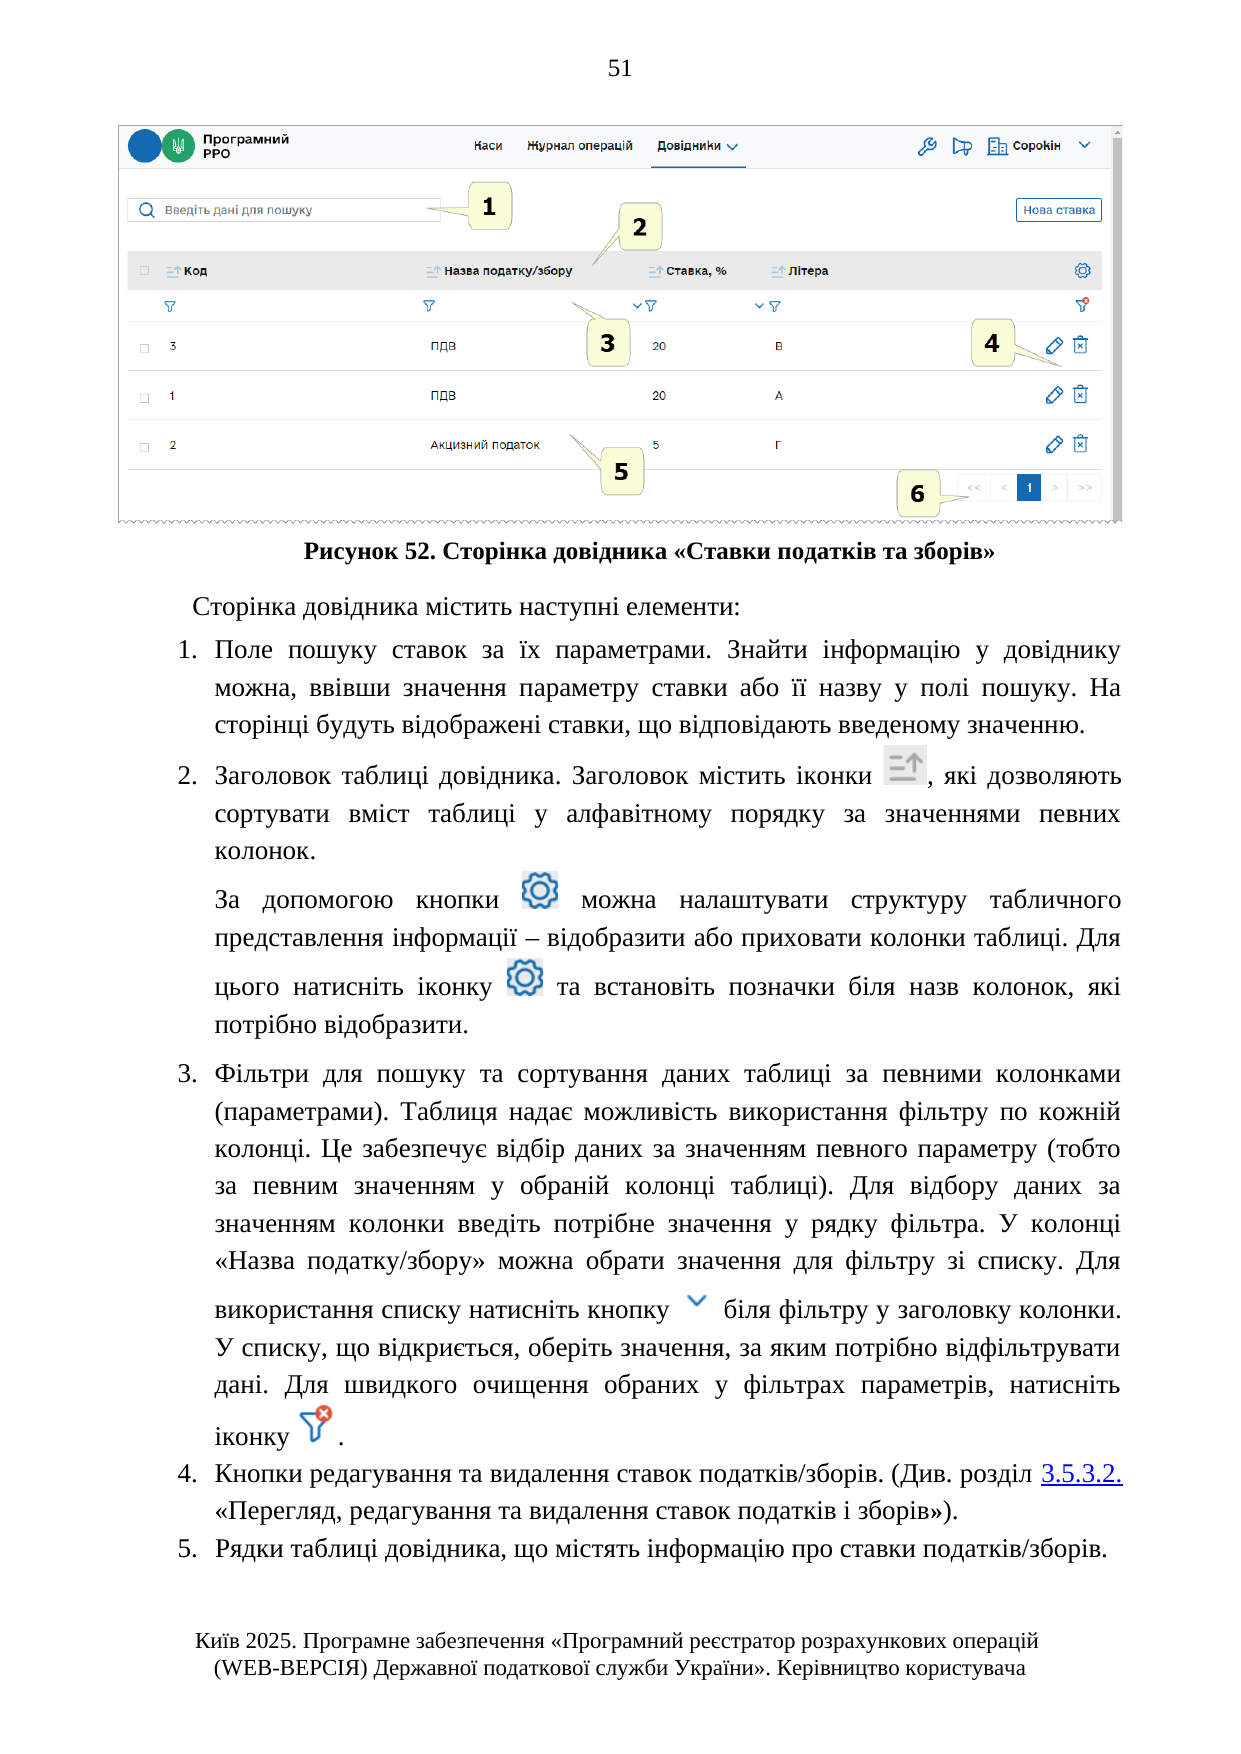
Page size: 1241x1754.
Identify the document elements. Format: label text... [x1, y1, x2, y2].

text Рисунок 52. Сторінка довідника «Ставки податків та зборів» [177, 536, 1122, 565]
picture [521, 871, 559, 909]
picture [678, 1281, 716, 1319]
list Фільтри для пошуку та сортування даних таблиці за певними колонками (параметрами). Таблиця надає можливість використання фільтру по кожній колонці. Це забезпечує відбір даних за значенням певного параметру (тобто за певним значенням у обраній колонці таблиці). Для відбору даних за значенням колонки введіть потрібне значення у рядку фільтра. У колонці «Назва податку/збору» можна обрати значення для фільтру зі списку. Для використання списку натисніть кнопку біля фільтру у заголовку колонки. У списку, що відкриється, оберіть значення, за яким потрібно відфільтрувати дані. Для швидкого очищення обраних у фільтрах параметрів, натисніть іконку . [177, 1057, 1122, 1451]
picture [883, 745, 927, 785]
list Поле пошуку ставок за їх параметрами. Знайти інформацію у довіднику можна, ввівши значення параметру ставки або її назву у полі пошуку. На сторінці будуть відображені ставки, що відповідають введеному значенню. [177, 633, 1122, 739]
picture [118, 125, 1123, 524]
list Заголовок таблиці довідника. Заголовок містить іконки , які дозволяють сортувати вміст таблиці у алфавітному порядку за значеннями певних колонок. [177, 745, 1122, 865]
text За допомогою кнопки можна налаштувати структуру табличного представлення інформації – відобразити або приховати колонки таблиці. Для цього натисніть іконку та встановіть позначки біля назв колонок, які потрібно відобразити. [214, 871, 1122, 1039]
picture [506, 958, 544, 996]
picture [296, 1405, 338, 1446]
text Сторінка довідника містить наступні елементи: [118, 590, 1122, 621]
list Кнопки редагування та видалення ставок податків/зборів. (Див. розділ 3.5.3.2. «Перегляд, редагування та видалення ставок податків і зборів»). [177, 1457, 1122, 1526]
list Рядки таблиці довідника, що містять інформацію про ставки податків/зборів. [177, 1532, 1122, 1563]
